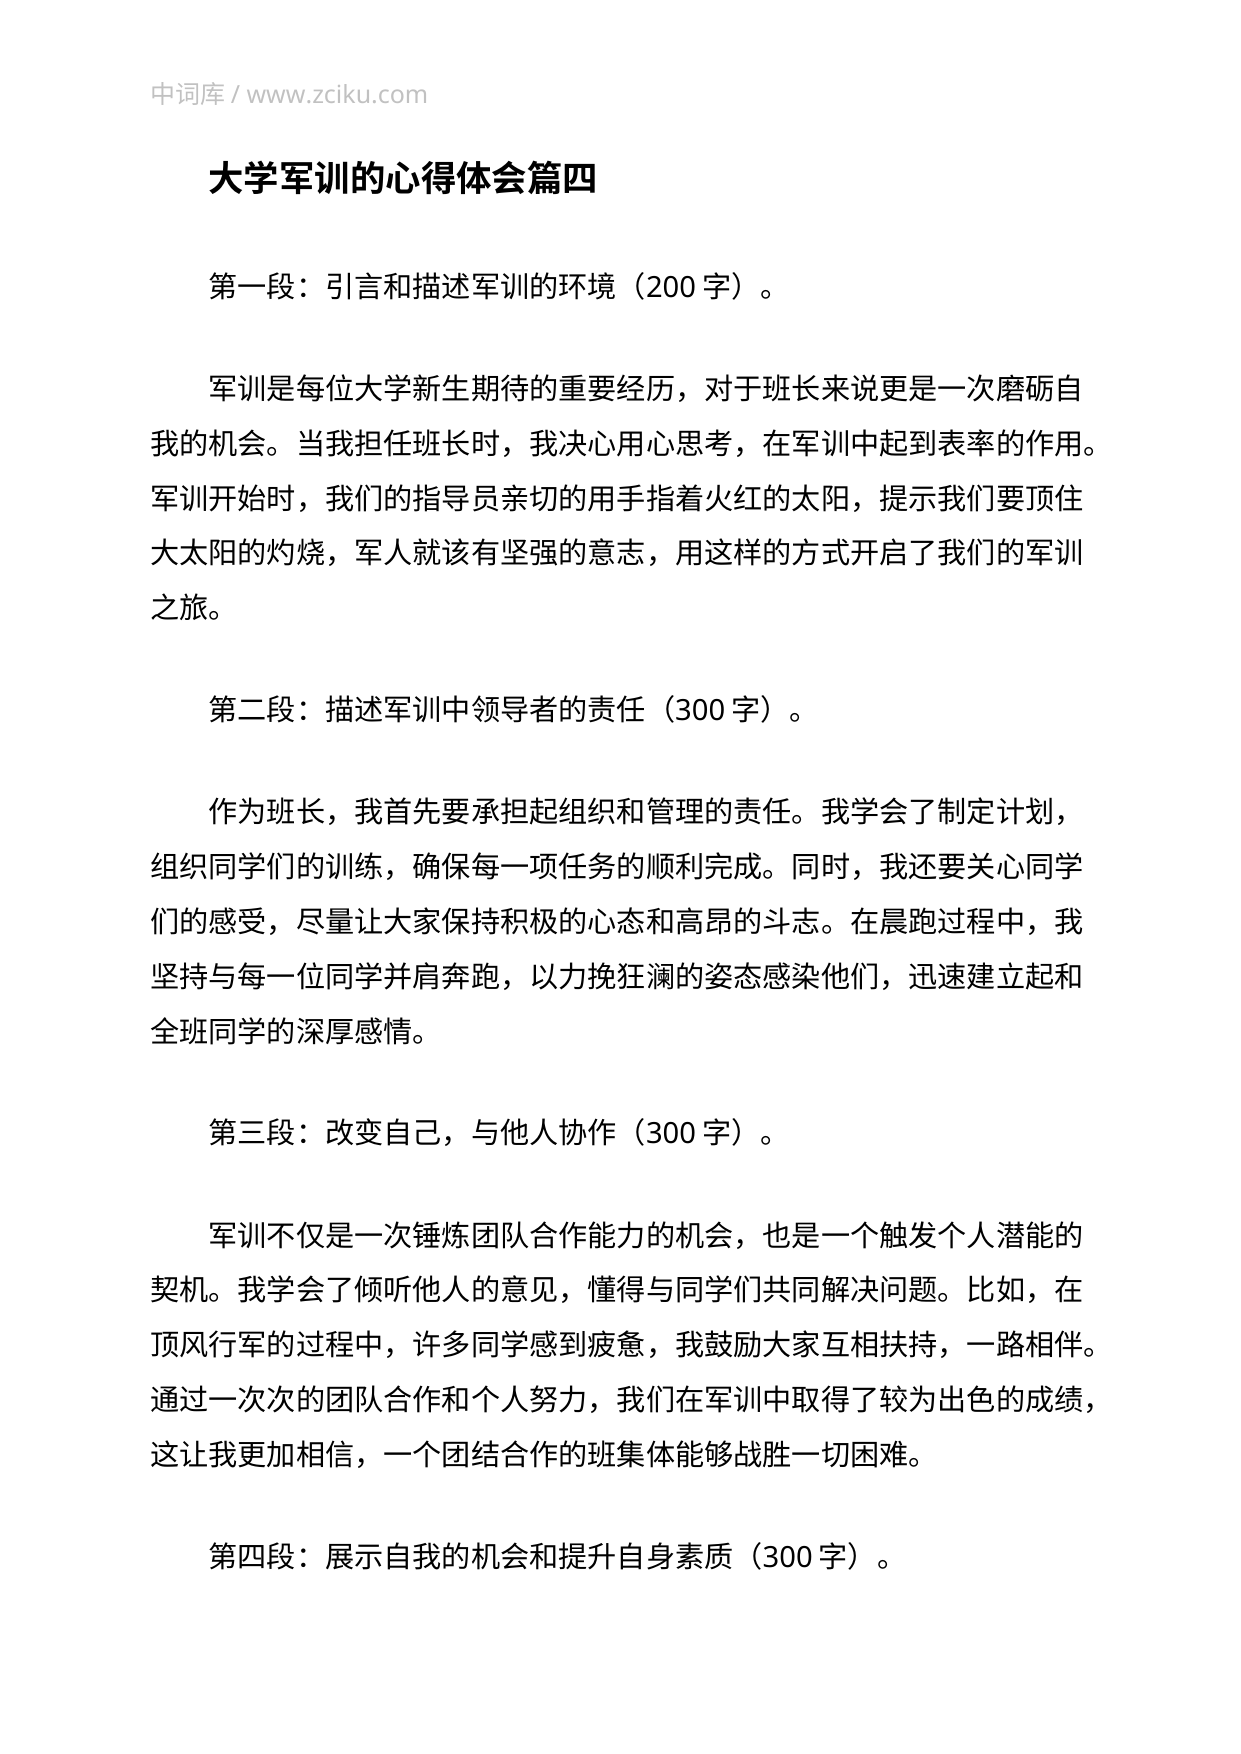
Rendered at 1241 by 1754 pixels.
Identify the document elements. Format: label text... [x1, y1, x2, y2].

text 大学军训的心得体会篇四 [150, 150, 1090, 201]
text 第一段：引言和描述军训的环境（200字）。 [150, 263, 1090, 306]
text 第四段：展示自我的机会和提升自身素质（300字）。 [150, 1533, 1090, 1576]
text 作为班长，我首先要承担起组织和管理的责任。我学会了制定计划，组织同学们的训练，确保每一项任务的顺利完成。同时，我还要关心同学们的感受，尽量让大家保持积极的心态和高昂的斗志。在晨跑过程中，我坚持与每一位同学并肩奔跑，以力挽狂澜的姿态感染他们，迅速建立起和全班同学的深厚感情。 [150, 789, 1090, 1051]
text 第三段：改变自己，与他人协作（300字）。 [150, 1110, 1090, 1152]
text 军训是每位大学新生期待的重要经历，对于班长来说更是一次磨砺自我的机会。当我担任班长时，我决心用心思考，在军训中起到表率的作用。军训开始时，我们的指导员亲切的用手指着火红的太阳，提示我们要顶住大太阳的灼烧，军人就该有坚强的意志，用这样的方式开启了我们的军训之旅。 [150, 365, 1090, 627]
text 第二段：描述军训中领导者的责任（300字）。 [150, 687, 1090, 729]
text 军训不仅是一次锤炼团队合作能力的机会，也是一个触发个人潜能的契机。我学会了倾听他人的意见，懂得与同学们共同解决问题。比如，在顶风行军的过程中，许多同学感到疲惫，我鼓励大家互相扶持，一路相伴。通过一次次的团队合作和个人努力，我们在军训中取得了较为出色的成绩，这让我更加相信，一个团结合作的班集体能够战胜一切困难。 [150, 1212, 1090, 1474]
